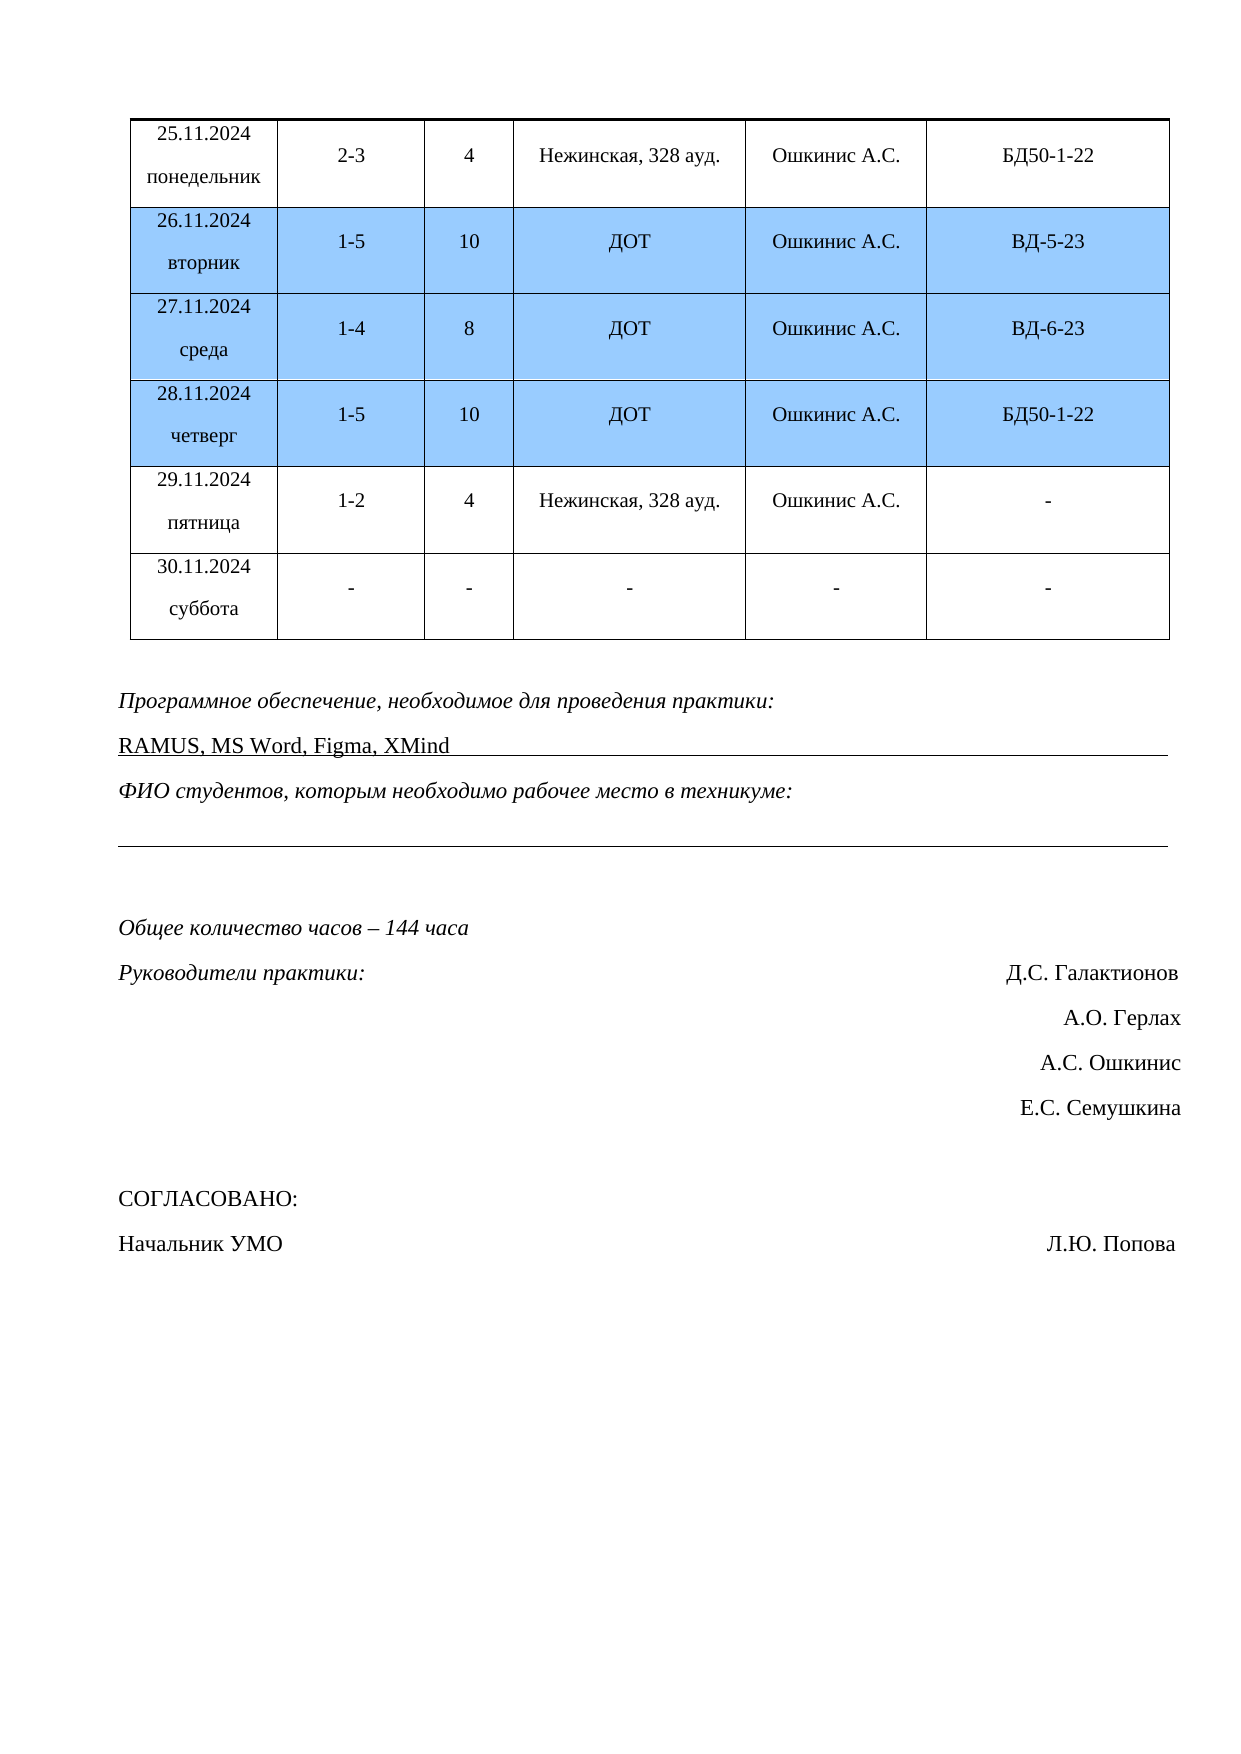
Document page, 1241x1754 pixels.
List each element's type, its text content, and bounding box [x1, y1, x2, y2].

text Начальник УМО Л.Ю. Попова [118, 1230, 1181, 1256]
table_header Нежинская, 328 ауд. [514, 121, 745, 207]
table_cell - [927, 467, 1169, 552]
table_cell Ошкинис А.С. [746, 294, 926, 379]
table_cell ДОТ [514, 208, 745, 293]
table_cell 10 [425, 381, 513, 466]
table_cell Ошкинис А.С. [746, 208, 926, 293]
table_cell Нежинская, 328 ауд. [514, 467, 745, 552]
table_cell 4 [425, 467, 513, 552]
table_cell Ошкинис А.С. [746, 381, 926, 466]
table_cell 8 [425, 294, 513, 379]
text Е.С. Семушкина [118, 1094, 1181, 1121]
table_cell ДОТ [514, 381, 745, 466]
table_cell 1-5 [278, 381, 424, 466]
table_cell - [425, 554, 513, 639]
table_cell Ошкинис А.С. [746, 467, 926, 552]
table_cell 29.11.2024 пятница [131, 467, 277, 552]
text А.О. Герлах [118, 1004, 1181, 1031]
table_cell БД50-1-22 [927, 381, 1169, 466]
table_cell 26.11.2024 вторник [131, 208, 277, 293]
table_header 2-3 [278, 121, 424, 207]
table_cell 10 [425, 208, 513, 293]
table_header 25.11.2024 понедельник [131, 121, 277, 207]
table_cell - [514, 554, 745, 639]
table_cell ДОТ [514, 294, 745, 379]
text А.С. Ошкинис [118, 1049, 1181, 1076]
table_cell 28.11.2024 четверг [131, 381, 277, 466]
table_cell 1-2 [278, 467, 424, 552]
table_cell 1-4 [278, 294, 424, 379]
table_cell - [746, 554, 926, 639]
text Общее количество часов – 144 часа [118, 914, 1181, 940]
table_header 4 [425, 121, 513, 207]
text СОГЛАСОВАНО: [118, 1185, 1181, 1211]
text ФИО студентов, которым необходимо рабочее место в техникуме: [118, 777, 1181, 803]
table_cell ВД-5-23 [927, 208, 1169, 293]
text RAMUS, MS Word, Figma, XMind [118, 732, 1181, 758]
table_cell - [927, 554, 1169, 639]
table_cell 30.11.2024 суббота [131, 554, 277, 639]
table_cell ВД-6-23 [927, 294, 1169, 379]
text Руководители практики: Д.С. Галактионов [118, 959, 1181, 986]
table_header Ошкинис А.С. [746, 121, 926, 207]
table_cell 27.11.2024 среда [131, 294, 277, 379]
table_cell - [278, 554, 424, 639]
table_cell 1-5 [278, 208, 424, 293]
table_header БД50-1-22 [927, 121, 1169, 207]
text Программное обеспечение, необходимое для проведения практики: [118, 687, 1181, 713]
